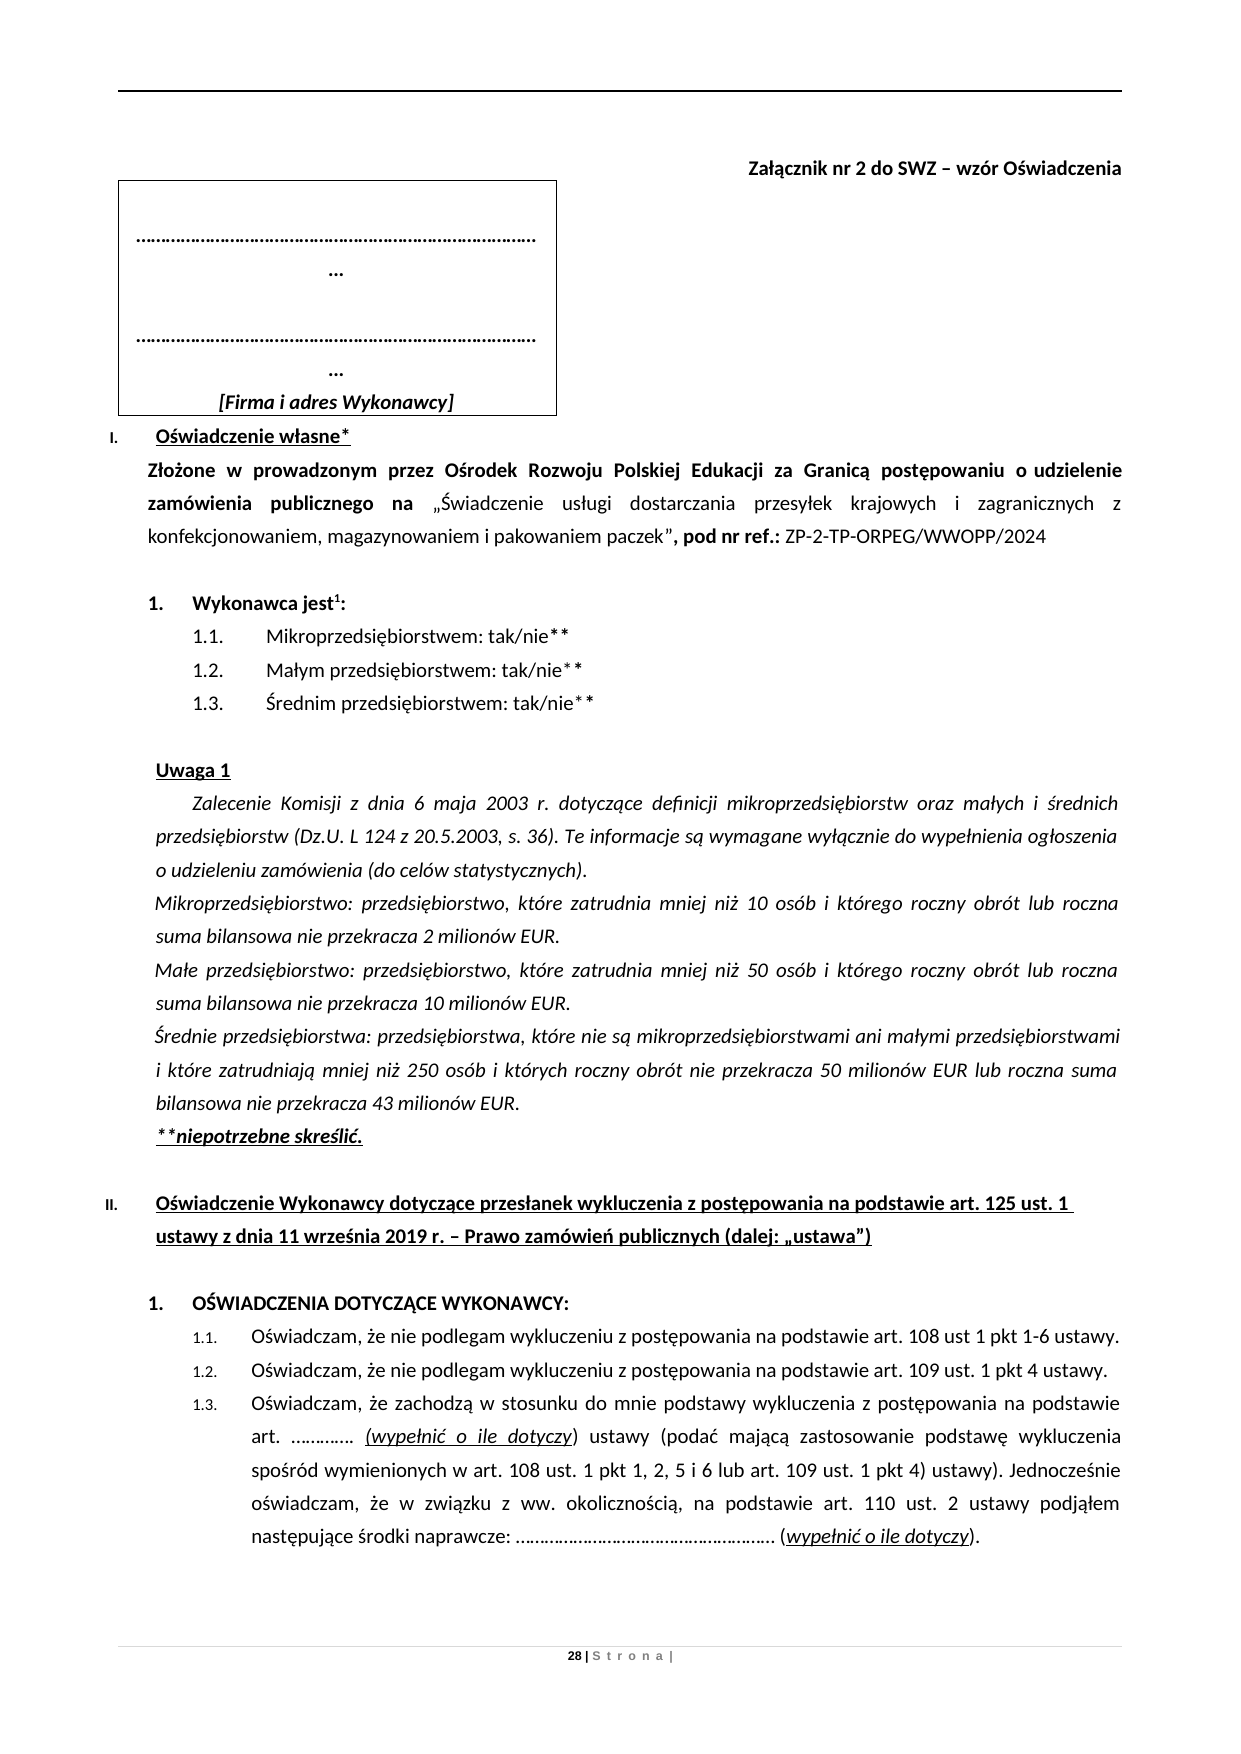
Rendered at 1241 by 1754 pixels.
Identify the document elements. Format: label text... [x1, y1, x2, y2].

list Oświadczam, że zachodzą w stosunku do mnie podstawy wykluczenia z postępowania na podstawie art. …………. (wypełnić o ile dotyczy) ustawy (podać mającą zastosowanie podstawę wykluczenia spośród wymienionych w art. 108 ust. 1 pkt 1, 2, 5 i 6 lub art. 109 ust. 1 pkt 4) ustawy). Jednocześnie oświadczam, że w związku z ww. okolicznością, na podstawie art. 110 ust. 2 ustawy podjąłem następujące środki naprawcze: ……………………………………………… (wypełnić o ile dotyczy). [192, 1382, 1122, 1549]
list Oświadczam, że nie podlegam wykluczeniu z postępowania na podstawie art. 109 ust. 1 pkt 4 ustawy. [192, 1349, 1122, 1382]
list Wykonawca jest1: [148, 582, 1122, 616]
list Mikroprzedsiębiorstwem: tak/nie** [192, 616, 1122, 649]
text Zalecenie Komisji z dnia 6 maja 2003 r. dotyczące definicji mikroprzedsiębiorstw oraz małych i średnich przedsiębiorstw (Dz.U. L 124 z 20.5.2003, s. 36). Te informacje są wymagane wyłącznie do wypełnienia ogłoszenia o udzieleniu zamówienia (do celów statystycznych). [156, 782, 1122, 882]
table_header ………………………………………………………………………… ………………………………………………………………………… [Firma i adres Wykonawcy] [119, 181, 556, 414]
list Oświadczam, że nie podlegam wykluczeniu z postępowania na podstawie art. 108 ust 1 pkt 1-6 ustawy. [192, 1316, 1122, 1349]
list Oświadczenie Wykonawcy dotyczące przesłanek wykluczenia z postępowania na podstawie art. 125 ust. 1 ustawy z dnia 11 września 2019 r. – Prawo zamówień publicznych (dalej: „ustawa”) [118, 1182, 1122, 1249]
list Średnim przedsiębiorstwem: tak/nie** [192, 682, 1122, 716]
text Załącznik nr 2 do SWZ – wzór Oświadczenia [118, 147, 1122, 180]
text Uwaga 1 [156, 749, 1122, 782]
list OŚWIADCZENIA DOTYCZĄCE WYKONAWCY: [148, 1282, 1122, 1316]
list Złożone w prowadzonym przez Ośrodek Rozwoju Polskiej Edukacji za Granicą postępowaniu o udzielenie zamówienia publicznego na „Świadczenie usługi dostarczania przesyłek krajowych i zagranicznych z konfekcjonowaniem, magazynowaniem i pakowaniem paczek”, pod nr ref.: ZP-2-TP-ORPEG/WWOPP/2024 [148, 449, 1122, 549]
text Mikroprzedsiębiorstwo: przedsiębiorstwo, które zatrudnia mniej niż 10 osób i którego roczny obrót lub roczna suma bilansowa nie przekracza 2 milionów EUR. [154, 882, 1122, 949]
list Oświadczenie własne* [118, 416, 1122, 449]
text Małe przedsiębiorstwo: przedsiębiorstwo, które zatrudnia mniej niż 50 osób i którego roczny obrót lub roczna suma bilansowa nie przekracza 10 milionów EUR. [154, 949, 1122, 1016]
list Małym przedsiębiorstwem: tak/nie** [192, 649, 1122, 682]
text **niepotrzebne skreślić. [156, 1116, 1122, 1149]
text Średnie przedsiębiorstwa: przedsiębiorstwa, które nie są mikroprzedsiębiorstwami ani małymi przedsiębiorstwami i które zatrudniają mniej niż 250 osób i których roczny obrót nie przekracza 50 milionów EUR lub roczna suma bilansowa nie przekracza 43 milionów EUR. [154, 1016, 1122, 1116]
